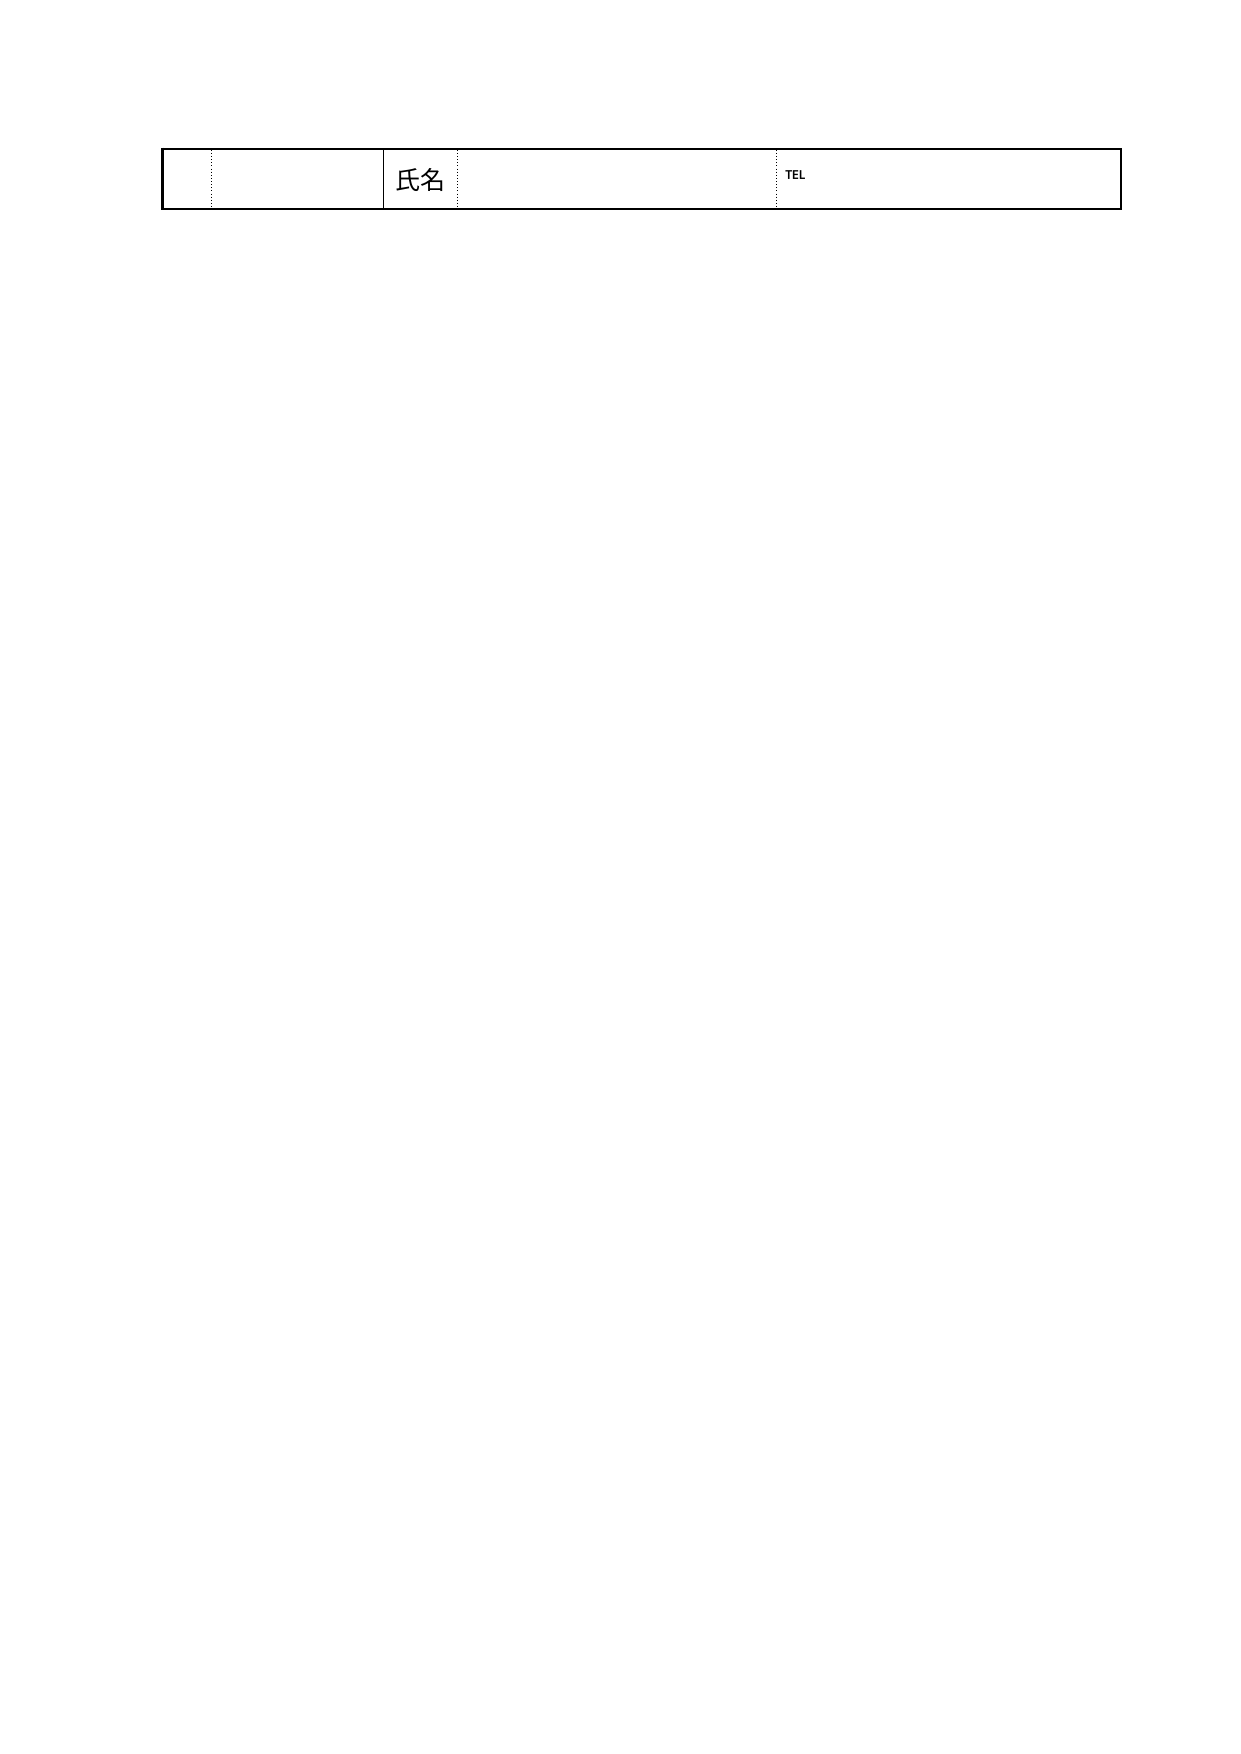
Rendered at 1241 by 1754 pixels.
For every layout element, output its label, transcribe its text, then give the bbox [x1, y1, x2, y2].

table_cell [458, 150, 777, 208]
table_cell 10 [164, 150, 211, 208]
table_cell 氏名 [384, 150, 457, 208]
table_cell ℡ [777, 150, 1120, 208]
table_cell [211, 150, 383, 208]
